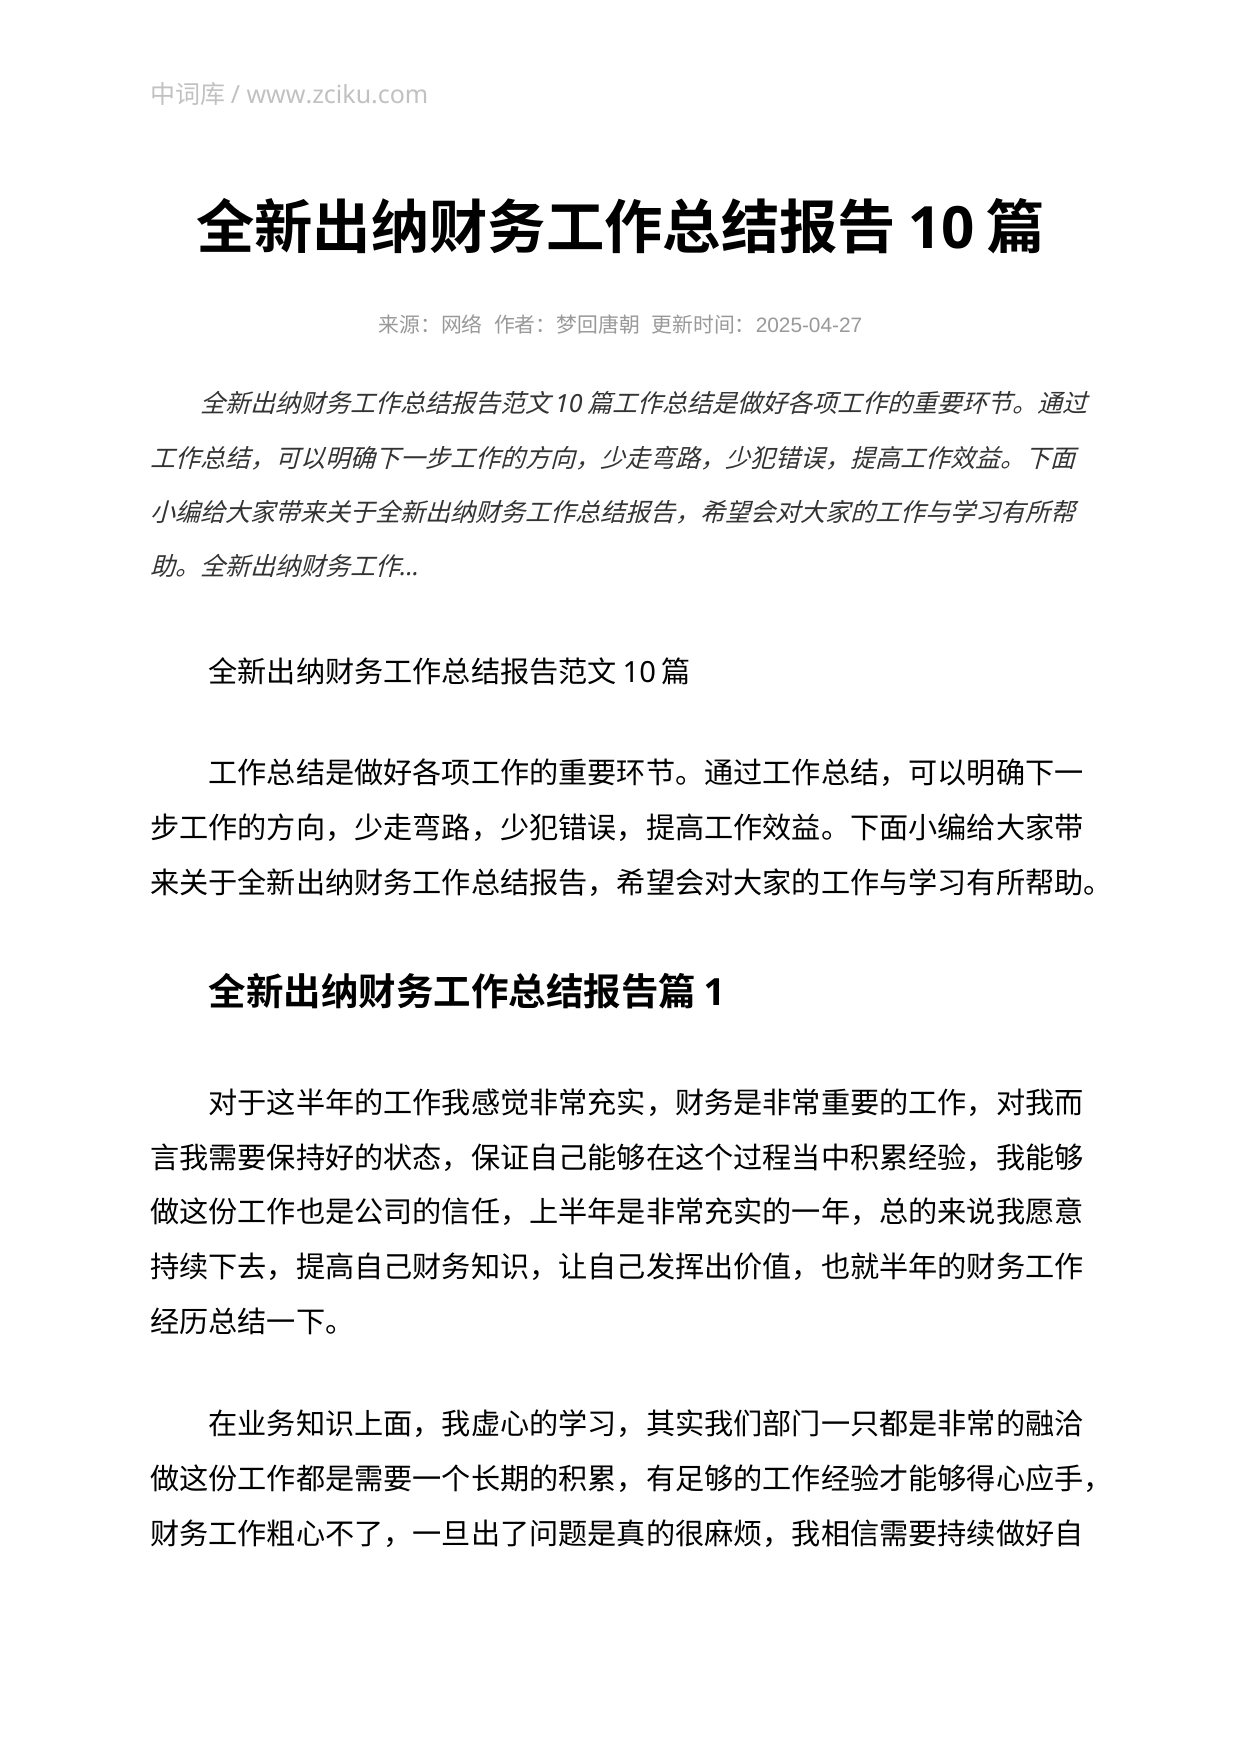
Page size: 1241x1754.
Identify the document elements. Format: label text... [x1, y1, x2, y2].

text 全新出纳财务工作总结报告范文10篇 [150, 648, 1090, 691]
text 工作总结是做好各项工作的重要环节。通过工作总结，可以明确下一步工作的方向，少走弯路，少犯错误，提高工作效益。下面小编给大家带来关于全新出纳财务工作总结报告，希望会对大家的工作与学习有所帮助。 [150, 750, 1090, 902]
text 对于这半年的工作我感觉非常充实，财务是非常重要的工作，对我而言我需要保持好的状态，保证自己能够在这个过程当中积累经验，我能够做这份工作也是公司的信任，上半年是非常充实的一年，总的来说我愿意持续下去，提高自己财务知识，让自己发挥出价值，也就半年的财务工作经历总结一下。 [150, 1079, 1090, 1341]
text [150, 1401, 1090, 1553]
text 来源：网络 作者：梦回唐朝 更新时间：2025-04-27 [150, 313, 1090, 337]
subtitle 全新出纳财务工作总结报告10篇 [150, 181, 1090, 266]
text 全新出纳财务工作总结报告范文10篇工作总结是做好各项工作的重要环节。通过工作总结，可以明确下一步工作的方向，少走弯路，少犯错误，提高工作效益。下面小编给大家带来关于全新出纳财务工作总结报告，希望会对大家的工作与学习有所帮助。全新出纳财务工作... [150, 384, 1090, 583]
text 全新出纳财务工作总结报告篇1 [150, 962, 1090, 1016]
